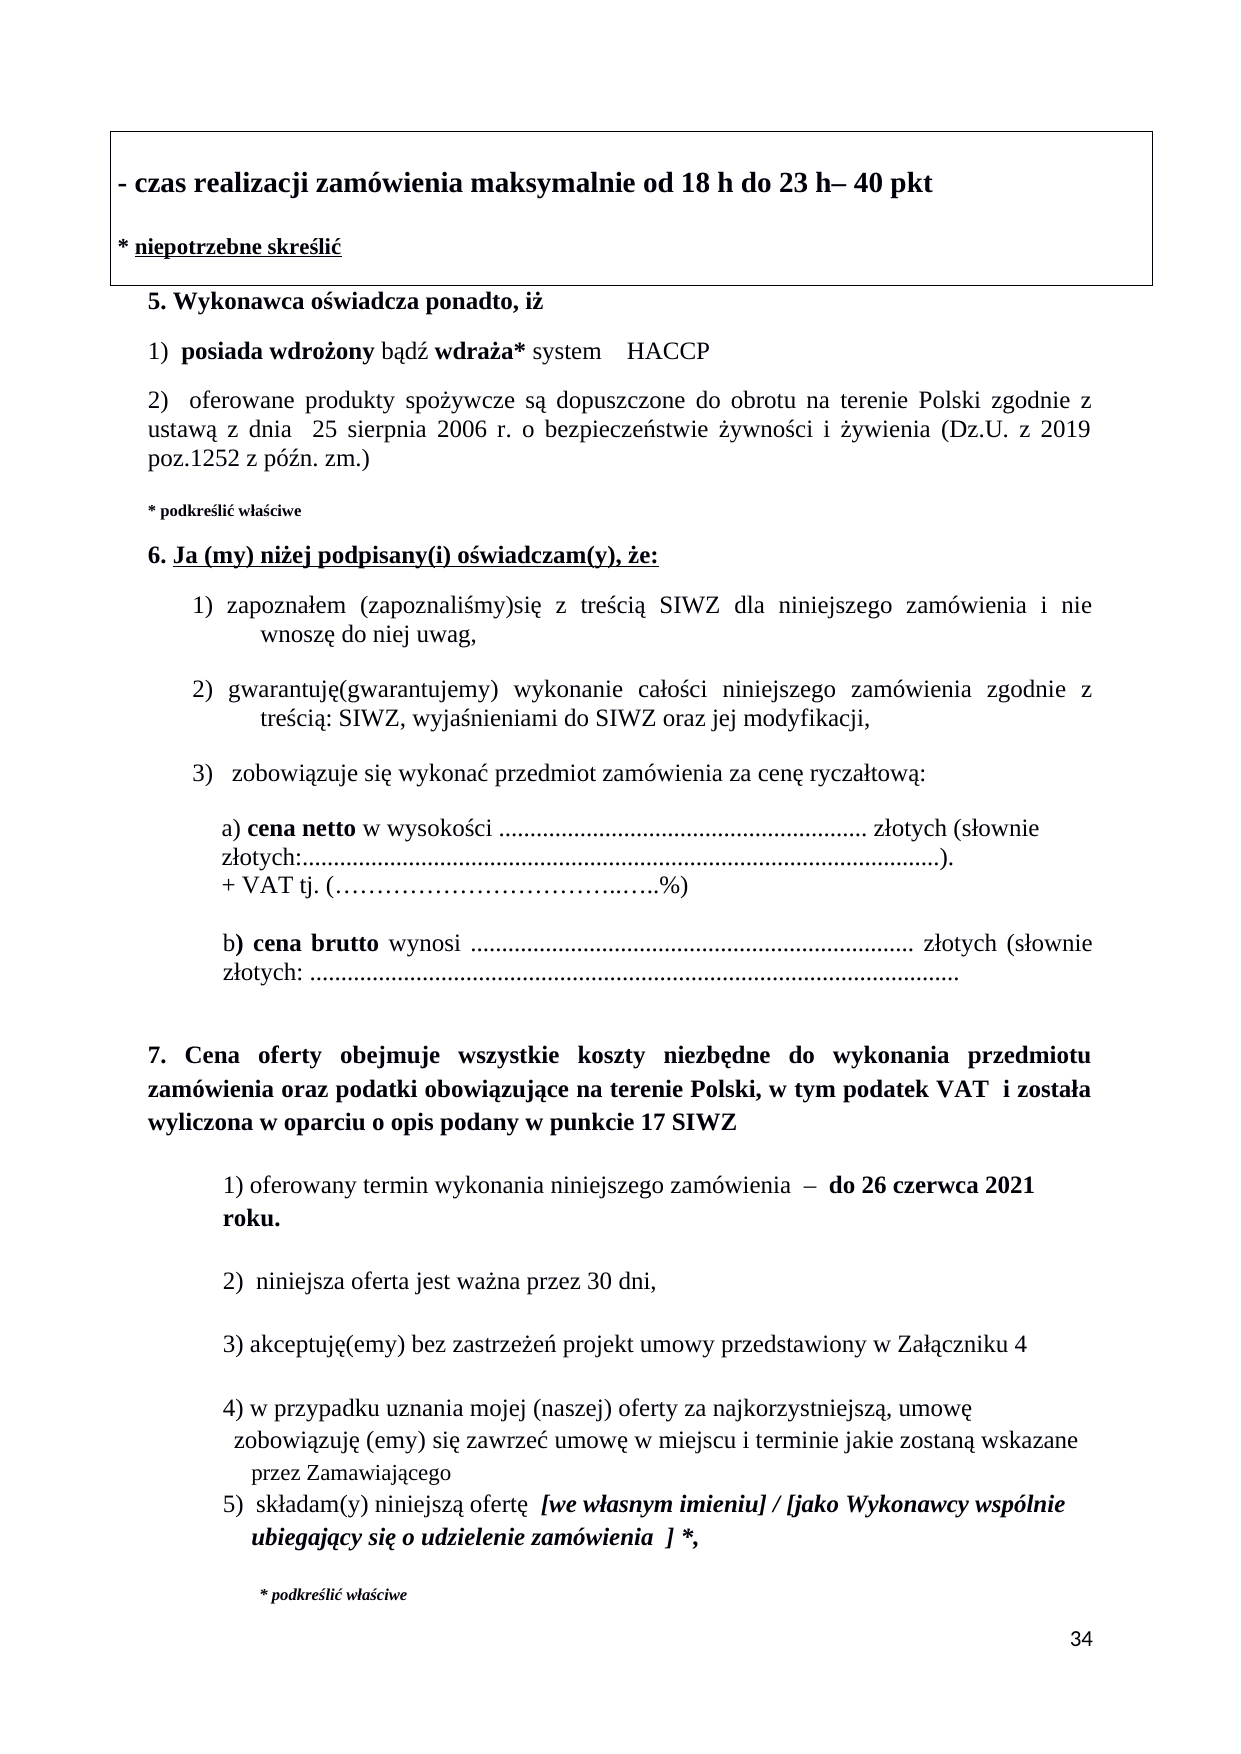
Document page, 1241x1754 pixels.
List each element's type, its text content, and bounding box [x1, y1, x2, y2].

text zobowiązuję (emy) się zawrzeć umowę w miejscu i terminie jakie zostaną wskazane [148, 1426, 1093, 1454]
list 1) oferowany termin wykonania niniejszego zamówienia – do 26 czerwca 2021 roku. [223, 1170, 1093, 1232]
text 5. Wykonawca oświadcza ponadto, iż [148, 286, 1093, 315]
text 6. Ja (my) niżej podpisany(i) oświadczam(y), że: [148, 541, 1093, 569]
text 2) oferowane produkty spożywcze są dopuszczone do obrotu na terenie Polski zgodnie z ustawą z dnia 25 sierpnia 2006 r. o bezpieczeństwie żywności i żywienia (Dz.U. z 2019 poz.1252 z późn. zm.) [148, 386, 1093, 472]
text * podkreślić właściwe [148, 501, 1093, 520]
list przez Zamawiającego [207, 1459, 1093, 1485]
text 1) zapoznałem (zapoznaliśmy)się z treścią SIWZ dla niniejszego zamówienia i nie wnoszę do niej uwag, [192, 590, 1093, 648]
text 1) posiada wdrożony bądź wdraża* system HACCP [148, 336, 1093, 365]
text 4) w przypadku uznania mojej (naszej) oferty za najkorzystniejszą, umowę [148, 1393, 1093, 1421]
text * podkreślić właściwe [259, 1585, 1093, 1604]
list b) cena brutto wynosi ....................................................................... złotych (słownie złotych: ........................................................................................................ [223, 928, 1093, 986]
text 2) gwarantuję(gwarantujemy) wykonanie całości niniejszego zamówienia zgodnie z treścią: SIWZ, wyjaśnieniami do SIWZ oraz jej modyfikacji, [192, 674, 1093, 732]
list + VAT tj. (……………………………..…..%) [221, 871, 1093, 899]
text 3) akceptuję(emy) bez zastrzeżeń projekt umowy przedstawiony w Załączniku 4 [148, 1329, 1093, 1358]
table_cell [111, 132, 1152, 285]
text 7. Cena oferty obejmuje wszystkie koszty niezbędne do wykonania przedmiotu zamówienia oraz podatki obowiązujące na terenie Polski, w tym podatek VAT i została wyliczona w oparciu o opis podany w punkcie 17 SIWZ [148, 1041, 1093, 1135]
text 5) składam(y) niniejszą ofertę [we własnym imieniu] / [jako Wykonawcy wspólnie ubiegający się o udzielenie zamówienia ] *, [148, 1489, 1093, 1551]
list a) cena netto w wysokości ........................................................... złotych (słownie złotych:......................................................................................................). [221, 813, 1093, 871]
text 3) zobowiązuje się wykonać przedmiot zamówienia za cenę ryczałtową: [192, 758, 1093, 787]
list 2) niniejsza oferta jest ważna przez 30 dni, [223, 1266, 1093, 1295]
